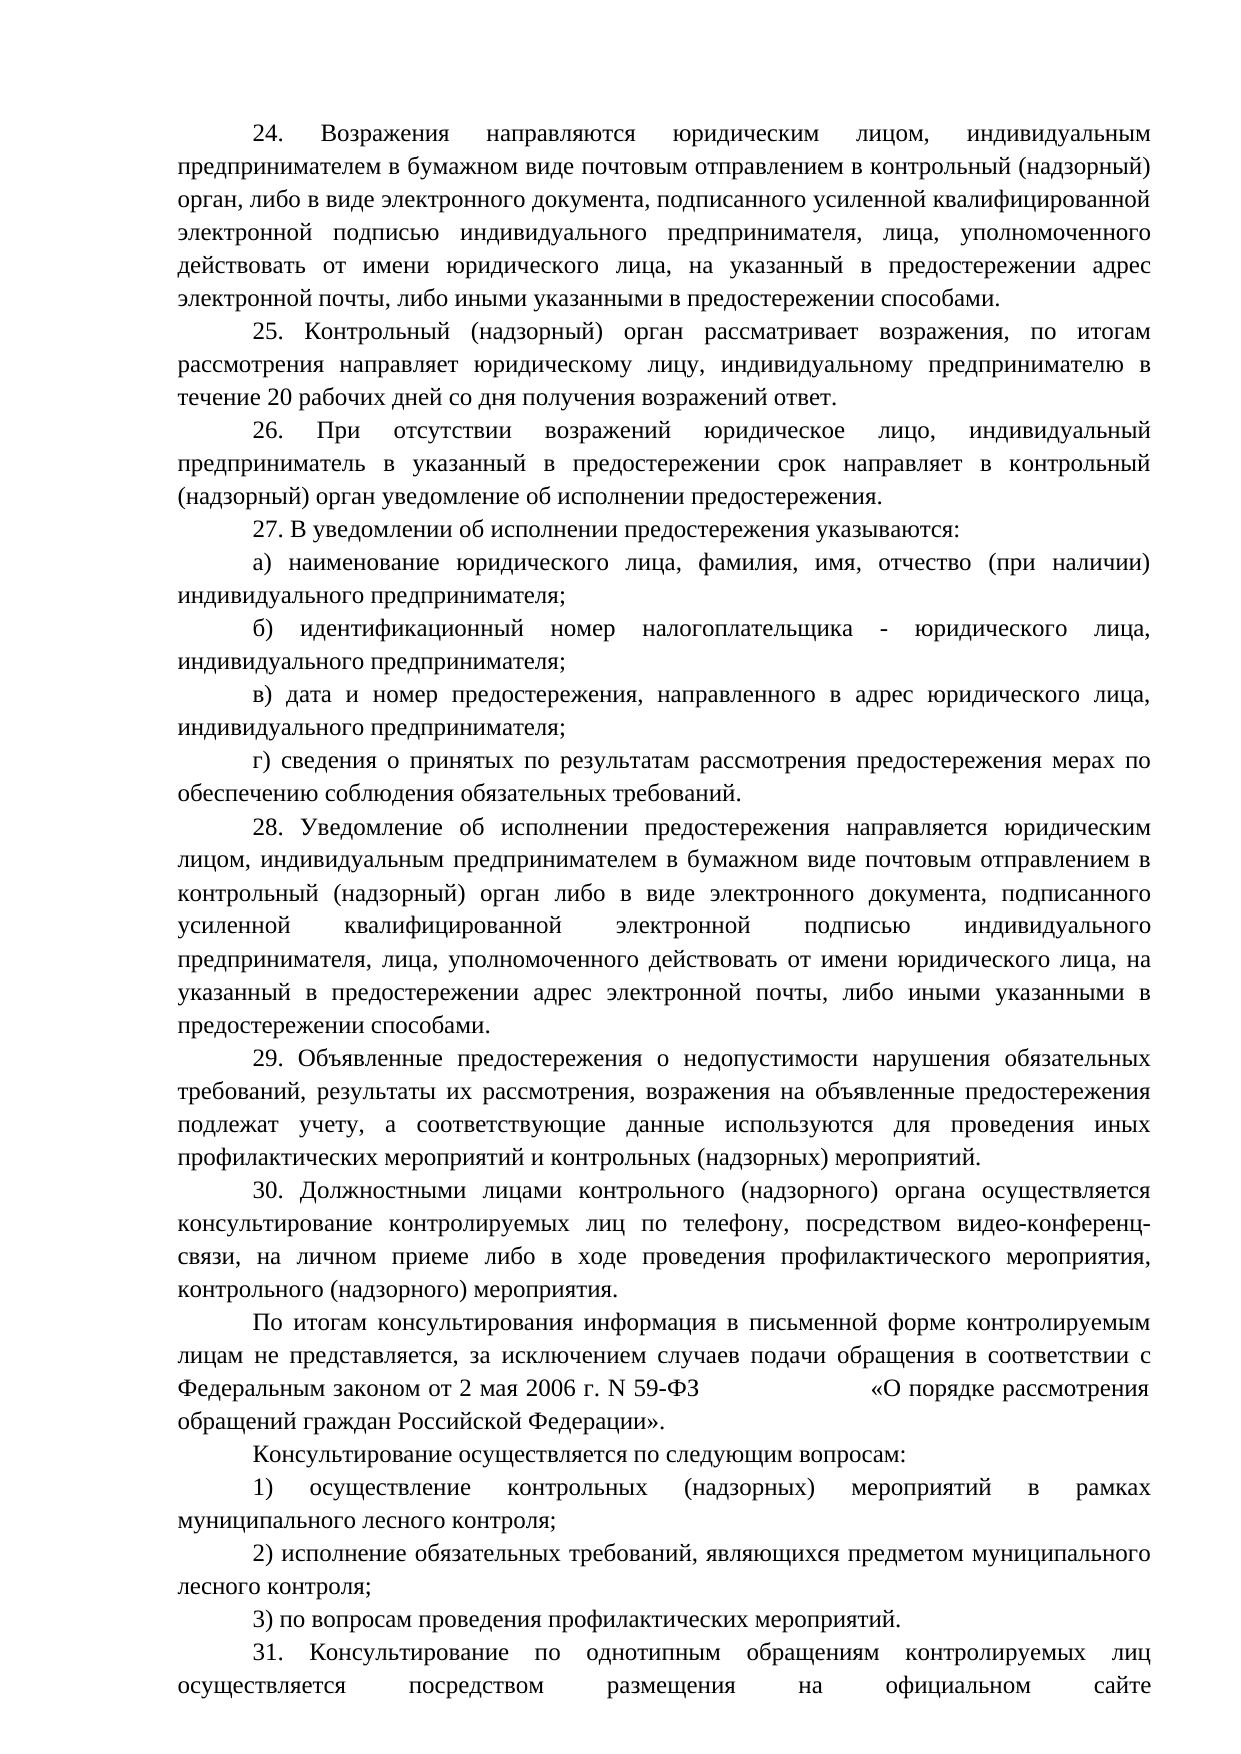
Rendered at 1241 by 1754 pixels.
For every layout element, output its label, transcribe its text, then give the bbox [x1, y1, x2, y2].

text а) наименование юридического лица, фамилия, имя, отчество (при наличии) индивидуального предпринимателя; [177, 547, 1152, 609]
text 25. Контрольный (надзорный) орган рассматривает возражения, по итогам рассмотрения направляет юридическому лицу, индивидуальному предпринимателю в течение 20 рабочих дней со дня получения возражений ответ. [177, 316, 1152, 411]
text Консультирование осуществляется по следующим вопросам: [177, 1439, 1152, 1468]
text 2) исполнение обязательных требований, являющихся предметом муниципального лесного контроля; [177, 1538, 1152, 1600]
text 30. Должностными лицами контрольного (надзорного) органа осуществляется консультирование контролируемых лиц по телефону, посредством видео-конференц-связи, на личном приеме либо в ходе проведения профилактического мероприятия, контрольного (надзорного) мероприятия. [177, 1175, 1152, 1303]
text б) идентификационный номер налогоплательщика - юридического лица, индивидуального предпринимателя; [177, 613, 1152, 675]
text По итогам консультирования информация в письменной форме контролируемым лицам не представляется, за исключением случаев подачи обращения в соответствии с Федеральным законом от 2 мая 2006 г. N 59-ФЗ «О порядке рассмотрения обращений граждан Российской Федерации». [177, 1307, 1152, 1435]
text 1) осуществление контрольных (надзорных) мероприятий в рамках муниципального лесного контроля; [177, 1472, 1152, 1534]
text 26. При отсутствии возражений юридическое лицо, индивидуальный предприниматель в указанный в предостережении срок направляет в контрольный (надзорный) орган уведомление об исполнении предостережения. [177, 415, 1152, 510]
text 24. Возражения направляются юридическим лицом, индивидуальным предпринимателем в бумажном виде почтовым отправлением в контрольный (надзорный) орган, либо в виде электронного документа, подписанного усиленной квалифицированной электронной подписью индивидуального предпринимателя, лица, уполномоченного действовать от имени юридического лица, на указанный в предостережении адрес электронной почты, либо иными указанными в предостережении способами. [177, 118, 1152, 312]
text 29. Объявленные предостережения о недопустимости нарушения обязательных требований, результаты их рассмотрения, возражения на объявленные предостережения подлежат учету, а соответствующие данные используются для проведения иных профилактических мероприятий и контрольных (надзорных) мероприятий. [177, 1043, 1152, 1171]
text 27. В уведомлении об исполнении предостережения указываются: [177, 514, 1152, 543]
text 28. Уведомление об исполнении предостережения направляется юридическим лицом, индивидуальным предпринимателем в бумажном виде почтовым отправлением в контрольный (надзорный) орган либо в виде электронного документа, подписанного усиленной квалифицированной электронной подписью индивидуального предпринимателя, лица, уполномоченного действовать от имени юридического лица, на указанный в предостережении адрес электронной почты, либо иными указанными в предостережении способами. [177, 812, 1152, 1038]
text 3) по вопросам проведения профилактических мероприятий. [177, 1604, 1152, 1633]
text в) дата и номер предостережения, направленного в адрес юридического лица, индивидуального предпринимателя; [177, 679, 1152, 741]
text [177, 1637, 1152, 1699]
text г) сведения о принятых по результатам рассмотрения предостережения мерах по обеспечению соблюдения обязательных требований. [177, 746, 1152, 807]
